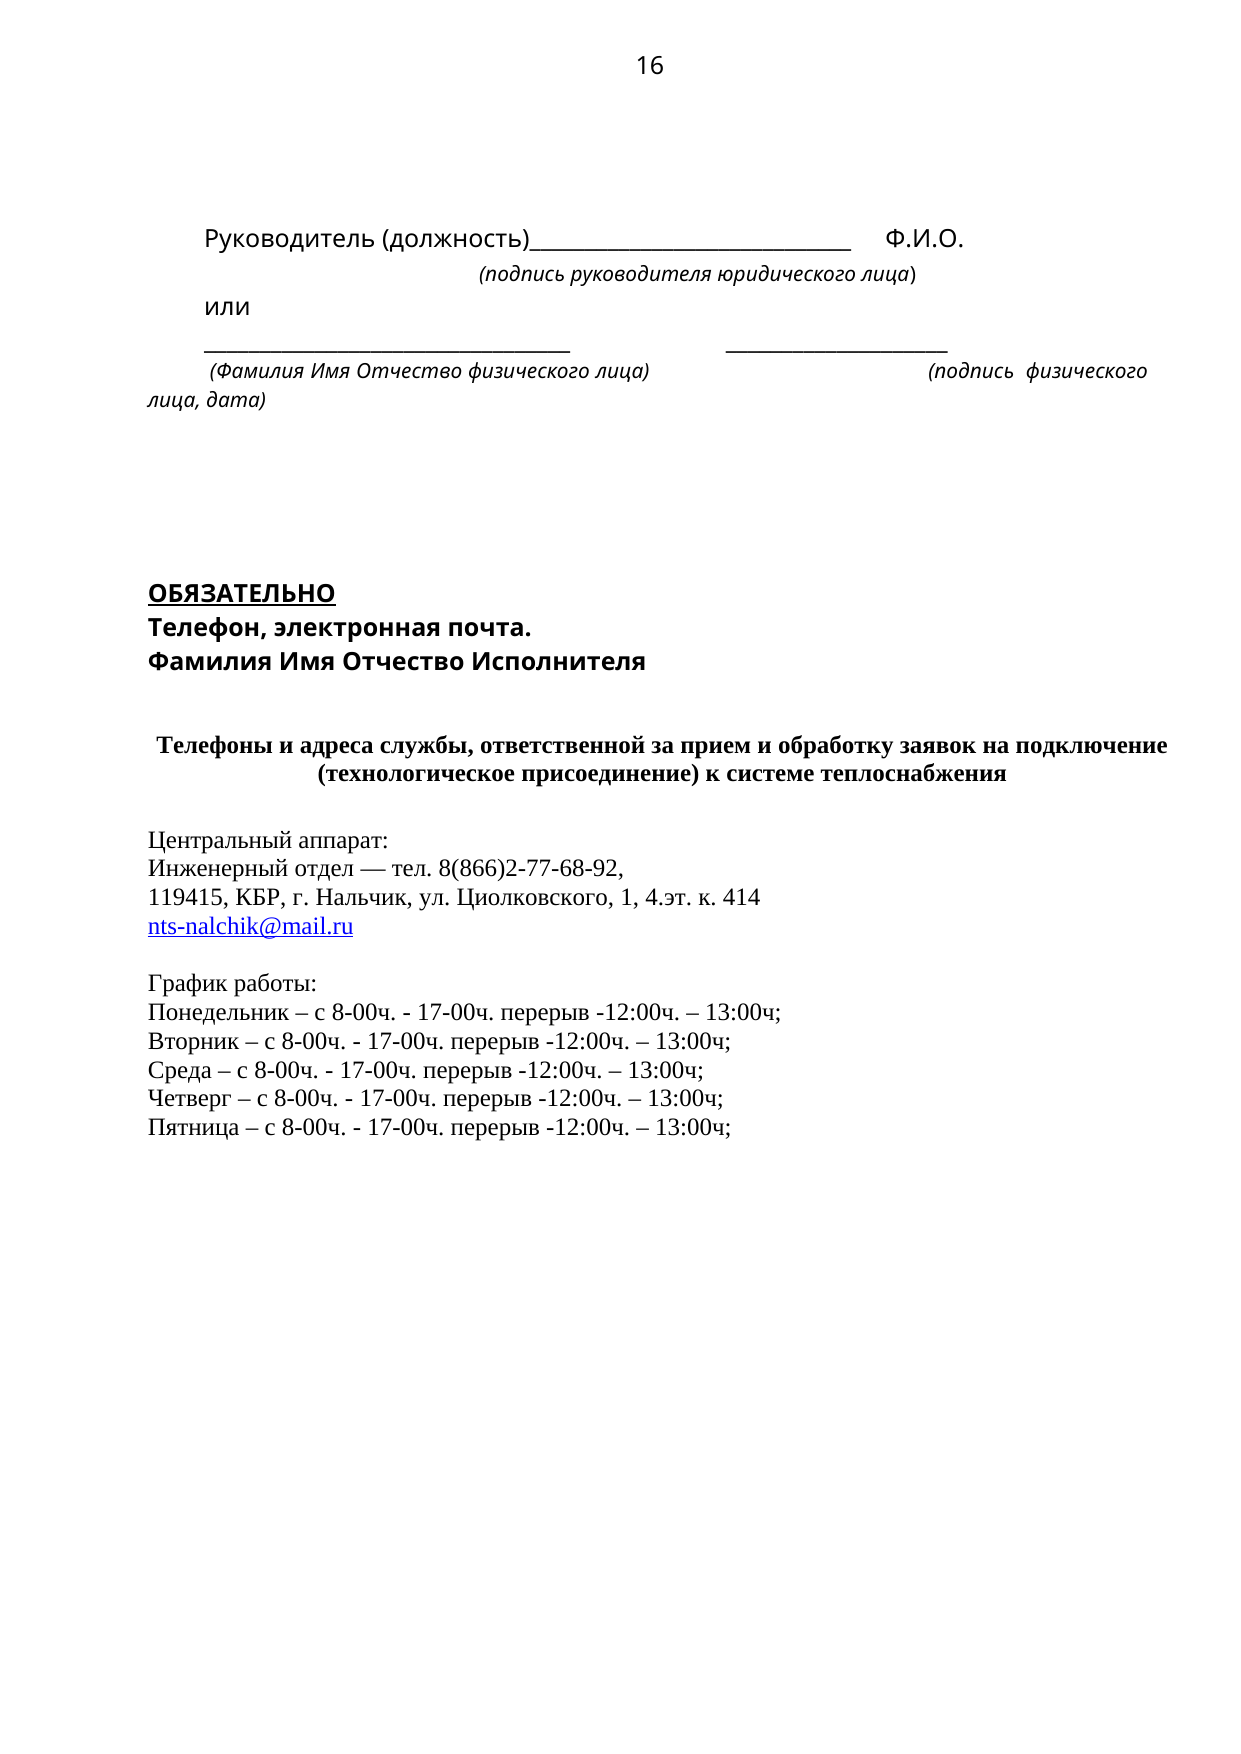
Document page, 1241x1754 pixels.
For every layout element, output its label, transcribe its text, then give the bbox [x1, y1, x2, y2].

text (Фамилия Имя Отчество физического лица) (подпись физического лица, дата) [148, 357, 1152, 413]
text или [148, 288, 1152, 322]
table_header Телефоны и адреса службы, ответственной за прием и обработку заявок на подключение (технологическое присоединение) к системе теплоснабжения [123, 711, 1202, 806]
text _________________________________ ____________________ [148, 322, 1152, 357]
text Фамилия Имя Отчество Исполнителя [148, 643, 1152, 677]
text Телефон, электронная почта. [148, 609, 1152, 643]
text ОБЯЗАТЕЛЬНО [148, 575, 1152, 609]
table_cell Центральный аппарат: Инженерный отдел — тел. 8(866)2-77-68-92, 119415, КБР, г. Нальчик, ул. Циолковского, 1, 4.эт. к. 414 nts-nalchik@mail.ru График работы: Понедельник – с 8-00ч. - 17-00ч. перерыв -12:00ч. – 13:00ч; Вторник – с 8-00ч. - 17-00ч. перерыв -12:00ч. – 13:00ч; Среда – с 8-00ч. - 17-00ч. перерыв -12:00ч. – 13:00ч; Четверг – с 8-00ч. - 17-00ч. перерыв -12:00ч. – 13:00ч; Пятница – с 8-00ч. - 17-00ч. перерыв -12:00ч. – 13:00ч; [123, 806, 1202, 1188]
text Руководитель (должность)_____________________________ Ф.И.О. (подпись руководителя юридического лица) [148, 220, 1152, 288]
